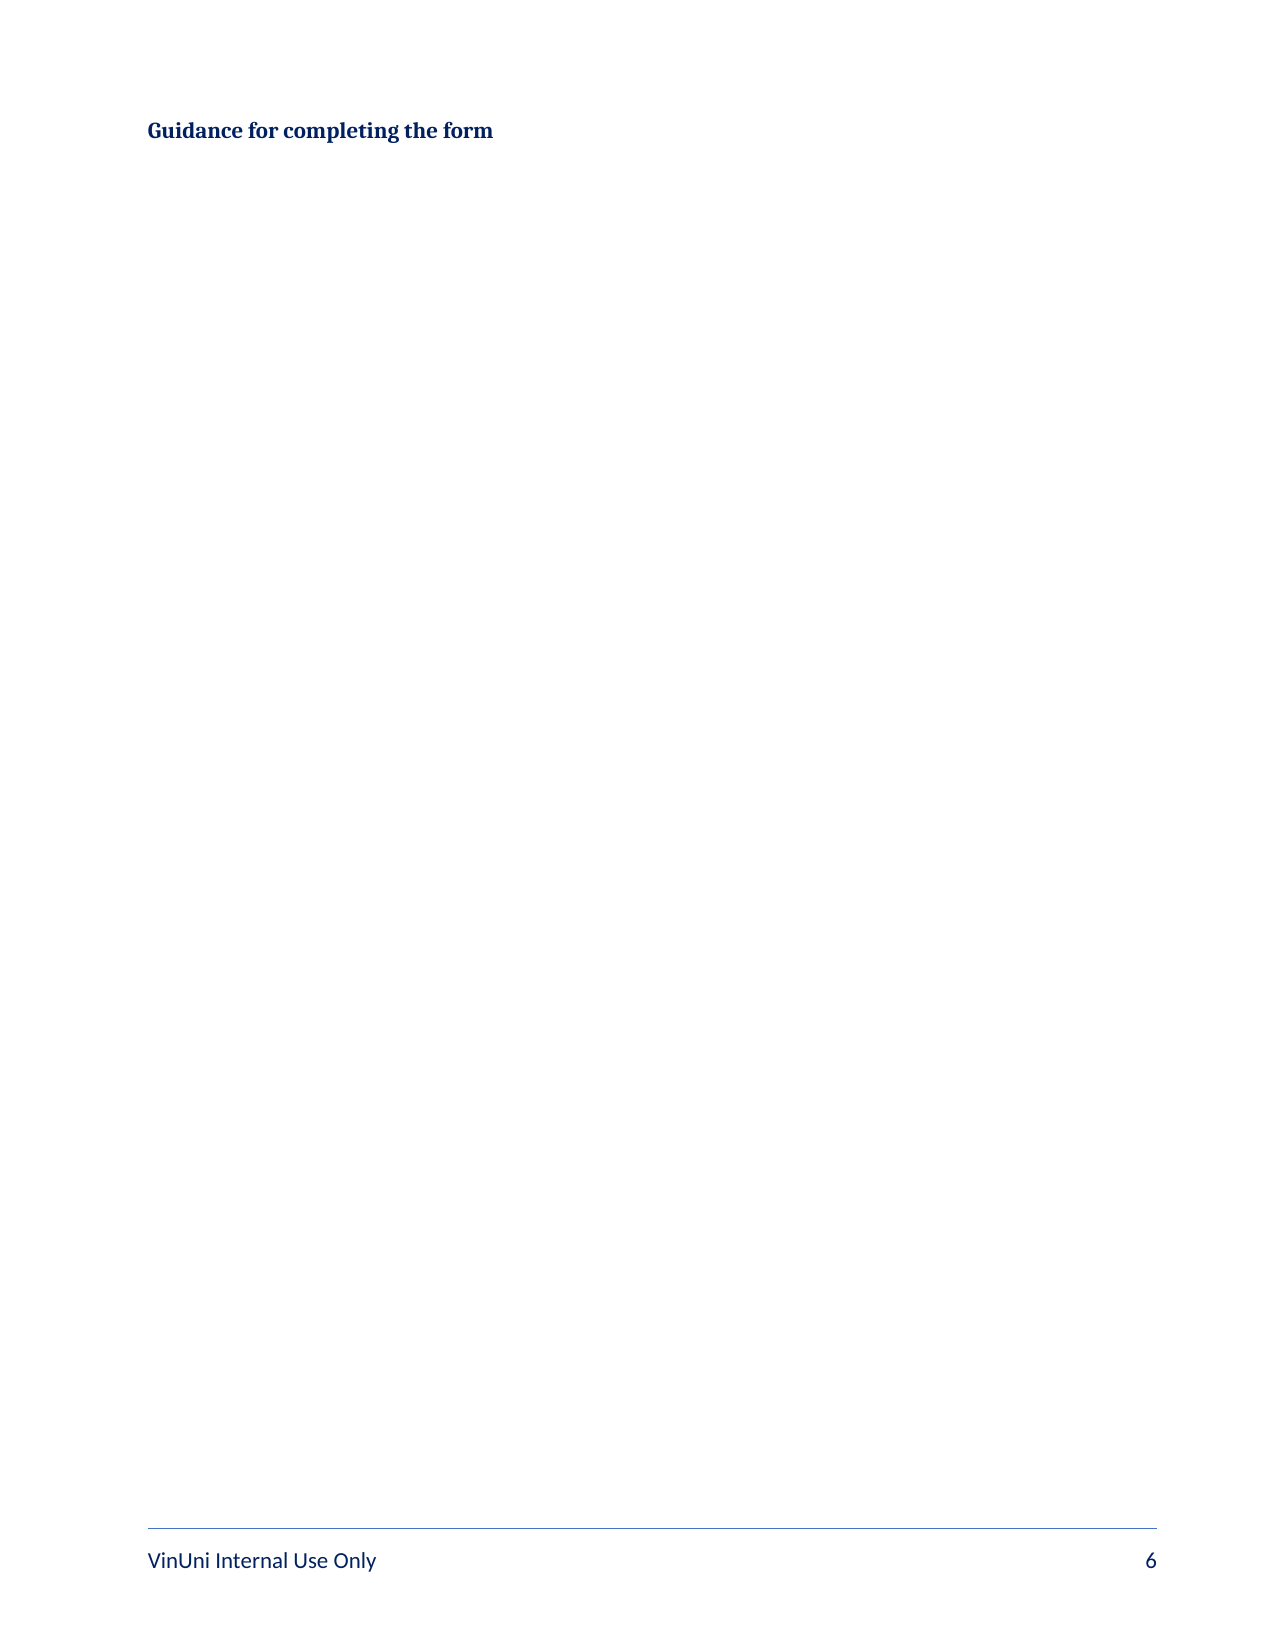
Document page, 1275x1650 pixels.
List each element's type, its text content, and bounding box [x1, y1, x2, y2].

text Guidance for completing the form [148, 118, 1157, 144]
